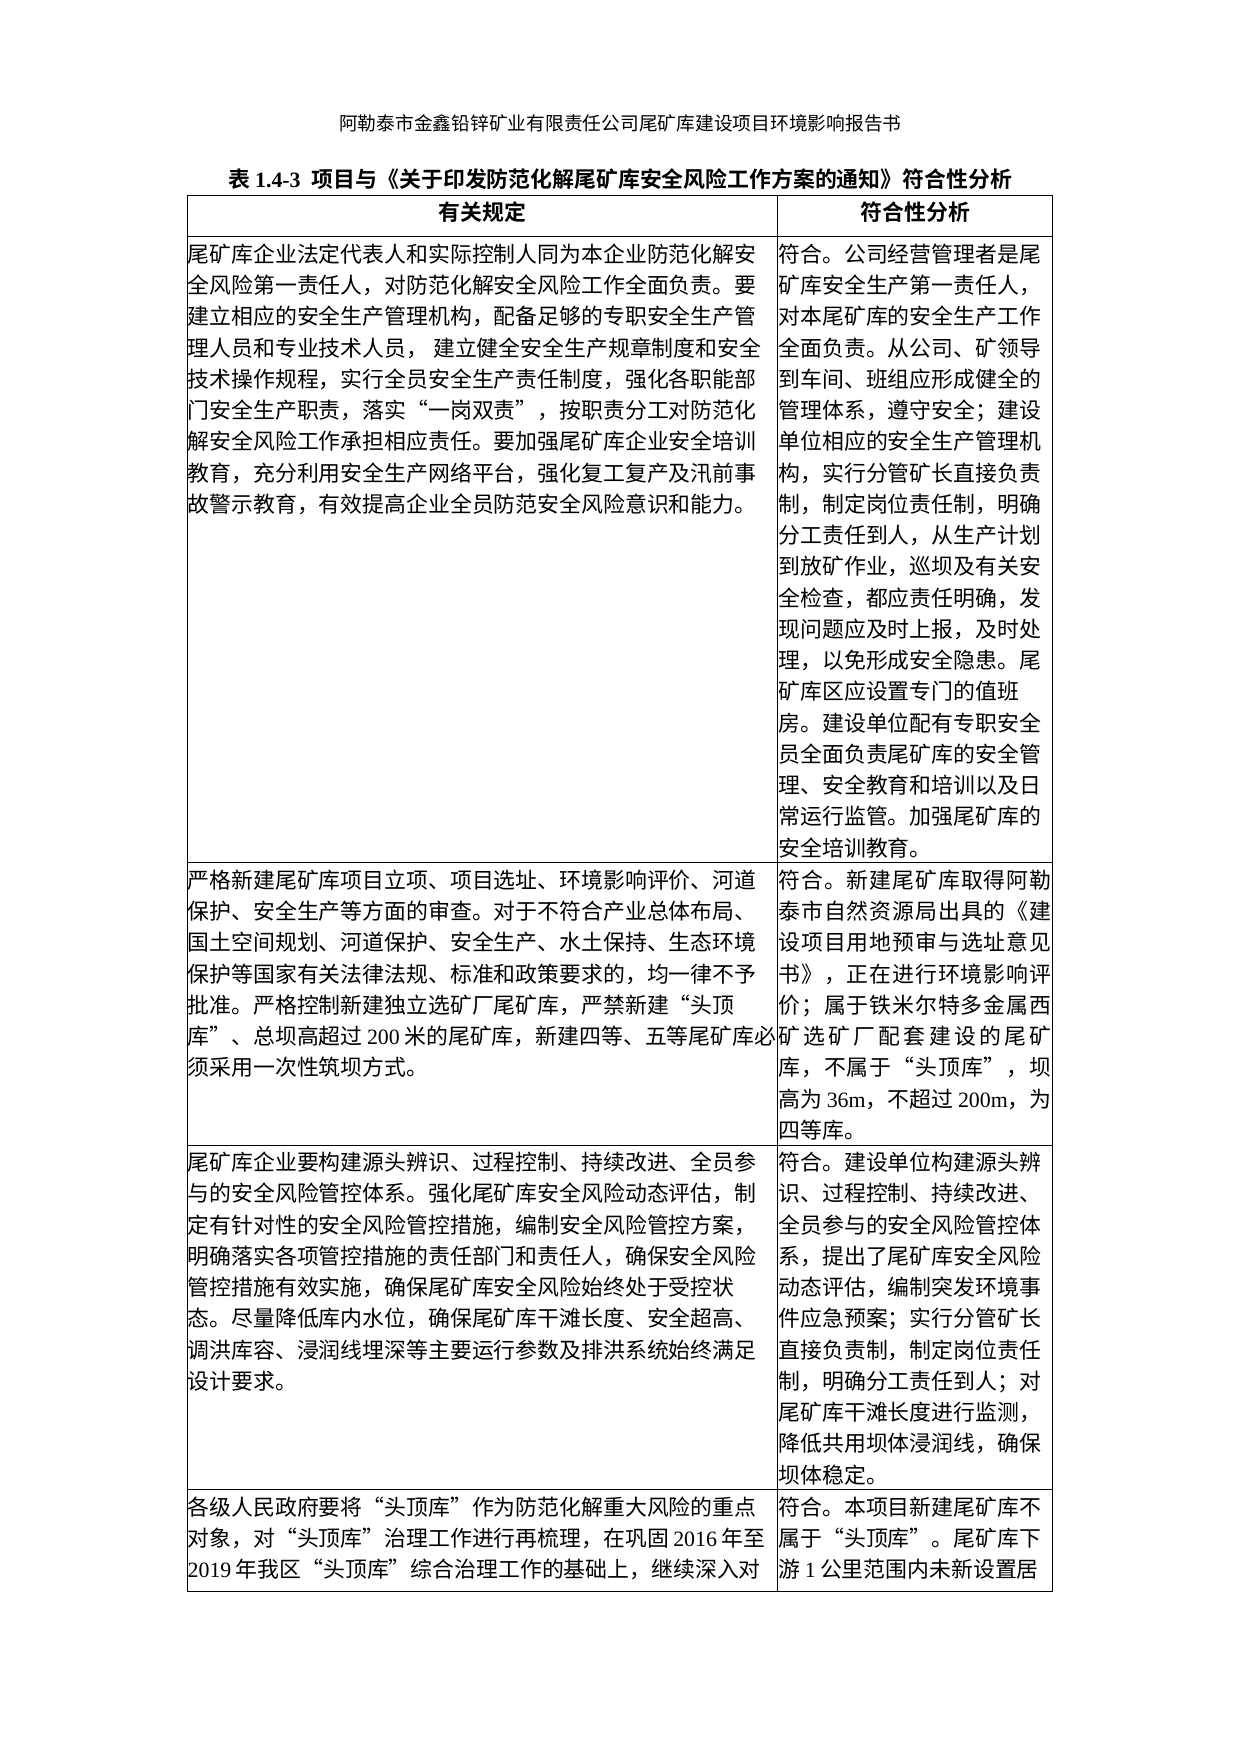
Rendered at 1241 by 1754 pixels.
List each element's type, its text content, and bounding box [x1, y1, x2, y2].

table_cell 符合。公司经营管理者是尾矿库安全生产第一责任人，对本尾矿库的安全生产工作全面负责。从公司、矿领导到车间、班组应形成健全的管理体系，遵守安全；建设单位相应的安全生产管理机构，实行分管矿长直接负责制，制定岗位责任制，明确分工责任到人，从生产计划到放矿作业，巡坝及有关安全检查，都应责任明确，发现问题应及时上报，及时处理，以免形成安全隐患。尾矿库区应设置专门的值班房。建设单位配有专职安全员全面负责尾矿库的安全管理、安全教育和培训以及日常运行监管。加强尾矿库的安全培训教育。 [778, 237, 1052, 862]
table_header 符合性分析 [778, 196, 1052, 236]
text 表1.4-3 项目与《关于印发防范化解尾矿库安全风险工作方案的通知》符合性分析 [187, 162, 1053, 194]
table_header 有关规定 [188, 196, 777, 236]
table_cell 严格新建尾矿库项目立项、项目选址、环境影响评价、河道保护、安全生产等方面的审查。对于不符合产业总体布局、国土空间规划、河道保护、安全生产、水土保持、生态环境保护等国家有关法律法规、标准和政策要求的，均一律不予批准。严格控制新建独立选矿厂尾矿库，严禁新建“头顶库”、总坝高超过200米的尾矿库，新建四等、五等尾矿库必须采用一次性筑坝方式。 [188, 863, 777, 1144]
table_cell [188, 1490, 777, 1591]
table_cell 尾矿库企业法定代表人和实际控制人同为本企业防范化解安全风险第一责任人，对防范化解安全风险工作全面负责。要建立相应的安全生产管理机构，配备足够的专职安全生产管理人员和专业技术人员， 建立健全安全生产规章制度和安全技术操作规程，实行全员安全生产责任制度，强化各职能部门安全生产职责，落实“一岗双责”，按职责分工对防范化解安全风险工作承担相应责任。要加强尾矿库企业安全培训教育，充分利用安全生产网络平台，强化复工复产及汛前事故警示教育，有效提高企业全员防范安全风险意识和能力。 [188, 237, 777, 862]
table_cell 符合。新建尾矿库取得阿勒泰市自然资源局出具的《建设项目用地预审与选址意见书》，正在进行环境影响评价；属于铁米尔特多金属西矿选矿厂配套建设的尾矿库，不属于“头顶库”，坝高为36m，不超过200m，为四等库。 [778, 863, 1052, 1144]
table_cell 符合。建设单位构建源头辨识、过程控制、持续改进、全员参与的安全风险管控体系，提出了尾矿库安全风险动态评估，编制突发环境事件应急预案；实行分管矿长直接负责制，制定岗位责任制，明确分工责任到人；对尾矿库干滩长度进行监测，降低共用坝体浸润线，确保坝体稳定。 [778, 1146, 1052, 1489]
table_cell 尾矿库企业要构建源头辨识、过程控制、持续改进、全员参与的安全风险管控体系。强化尾矿库安全风险动态评估，制定有针对性的安全风险管控措施，编制安全风险管控方案，明确落实各项管控措施的责任部门和责任人，确保安全风险管控措施有效实施，确保尾矿库安全风险始终处于受控状态。尽量降低库内水位，确保尾矿库干滩长度、安全超高、调洪库容、浸润线埋深等主要运行参数及排洪系统始终满足设计要求。 [188, 1146, 777, 1489]
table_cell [778, 1490, 1052, 1591]
